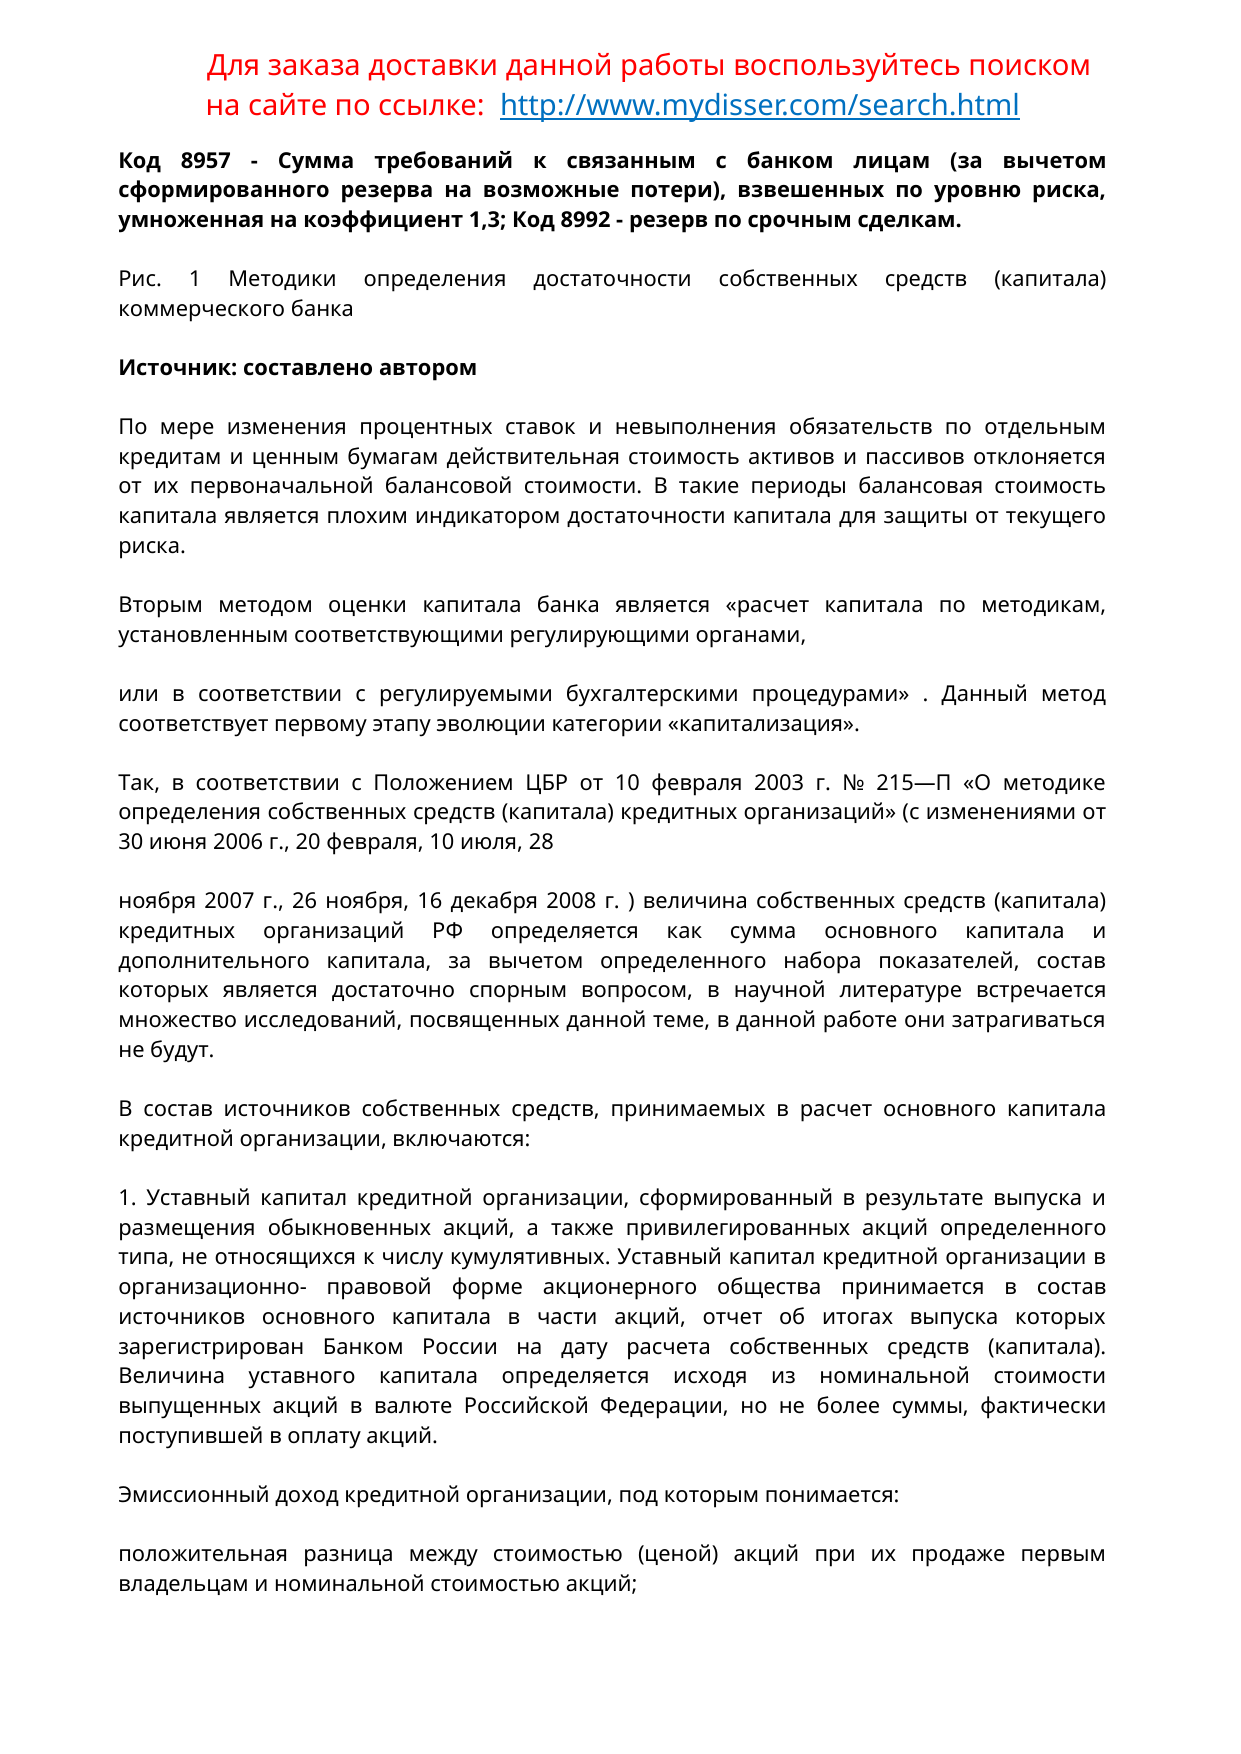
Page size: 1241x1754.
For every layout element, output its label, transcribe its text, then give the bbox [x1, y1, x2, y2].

text По мере изменения процентных ставок и невыполнения обязательств по отдельным кредитам и ценным бумагам действительная стоимость активов и пассивов отклоняется от их первоначальной балансовой стоимости. В такие периоды балансовая стоимость капитала является плохим индикатором достаточности капитала для защиты от текущего риска. [118, 411, 1107, 560]
text положительная разница между стоимостью (ценой) акций при их продаже первым владельцам и номинальной стоимостью акций; [118, 1538, 1107, 1597]
text ноября 2007 г., 26 ноября, 16 декабря 2008 г. ) величина собственных средств (капитала) кредитных организаций РФ определяется как сумма основного капитала и дополнительного капитала, за вычетом определенного набора показателей, состав которых является достаточно спорным вопросом, в научной литературе встречается множество исследований, посвященных данной теме, в данной работе они затрагиваться не будут. [118, 885, 1107, 1064]
text Эмиссионный доход кредитной организации, под которым понимается: [118, 1479, 1107, 1509]
text В состав источников собственных средств, принимаемых в расчет основного капитала кредитной организации, включаются: [118, 1093, 1107, 1152]
text 1. Уставный капитал кредитной организации, сформированный в результате выпуска и размещения обыкновенных акций, а также привилегированных акций определенного типа, не относящихся к числу кумулятивных. Уставный капитал кредитной организации в организационно- правовой форме акционерного общества принимается в состав источников основного капитала в части акций, отчет об итогах выпуска которых зарегистрирован Банком России на дату расчета собственных средств (капитала). Величина уставного капитала определяется исходя из номинальной стоимости выпущенных акций в валюте Российской Федерации, но не более суммы, фактически поступившей в оплату акций. [118, 1182, 1107, 1450]
text Код 8957 - Сумма требований к связанным с банком лицам (за вычетом сформированного резерва на возможные потери), взвешенных по уровню риска, умноженная на коэффициент 1,3; Код 8992 - резерв по срочным сделкам. [118, 144, 1107, 234]
text Источник: составлено автором [118, 352, 1107, 382]
text Рис. 1 Методики определения достаточности собственных средств (капитала) коммерческого банка [118, 263, 1107, 323]
text или в соответствии с регулируемыми бухгалтерскими процедурами» . Данный метод соответствует первому этапу эволюции категории «капитализация». [118, 678, 1107, 737]
text Вторым методом оценки капитала банка является «расчет капитала по методикам, установленным соответствующими регулирующими органами, [118, 589, 1107, 648]
text Так, в соответствии с Положением ЦБР от 10 февраля 2003 г. № 215—П «О методике определения собственных средств (капитала) кредитных организаций» (с изменениями от 30 июня 2006 г., 20 февраля, 10 июля, 28 [118, 766, 1107, 856]
